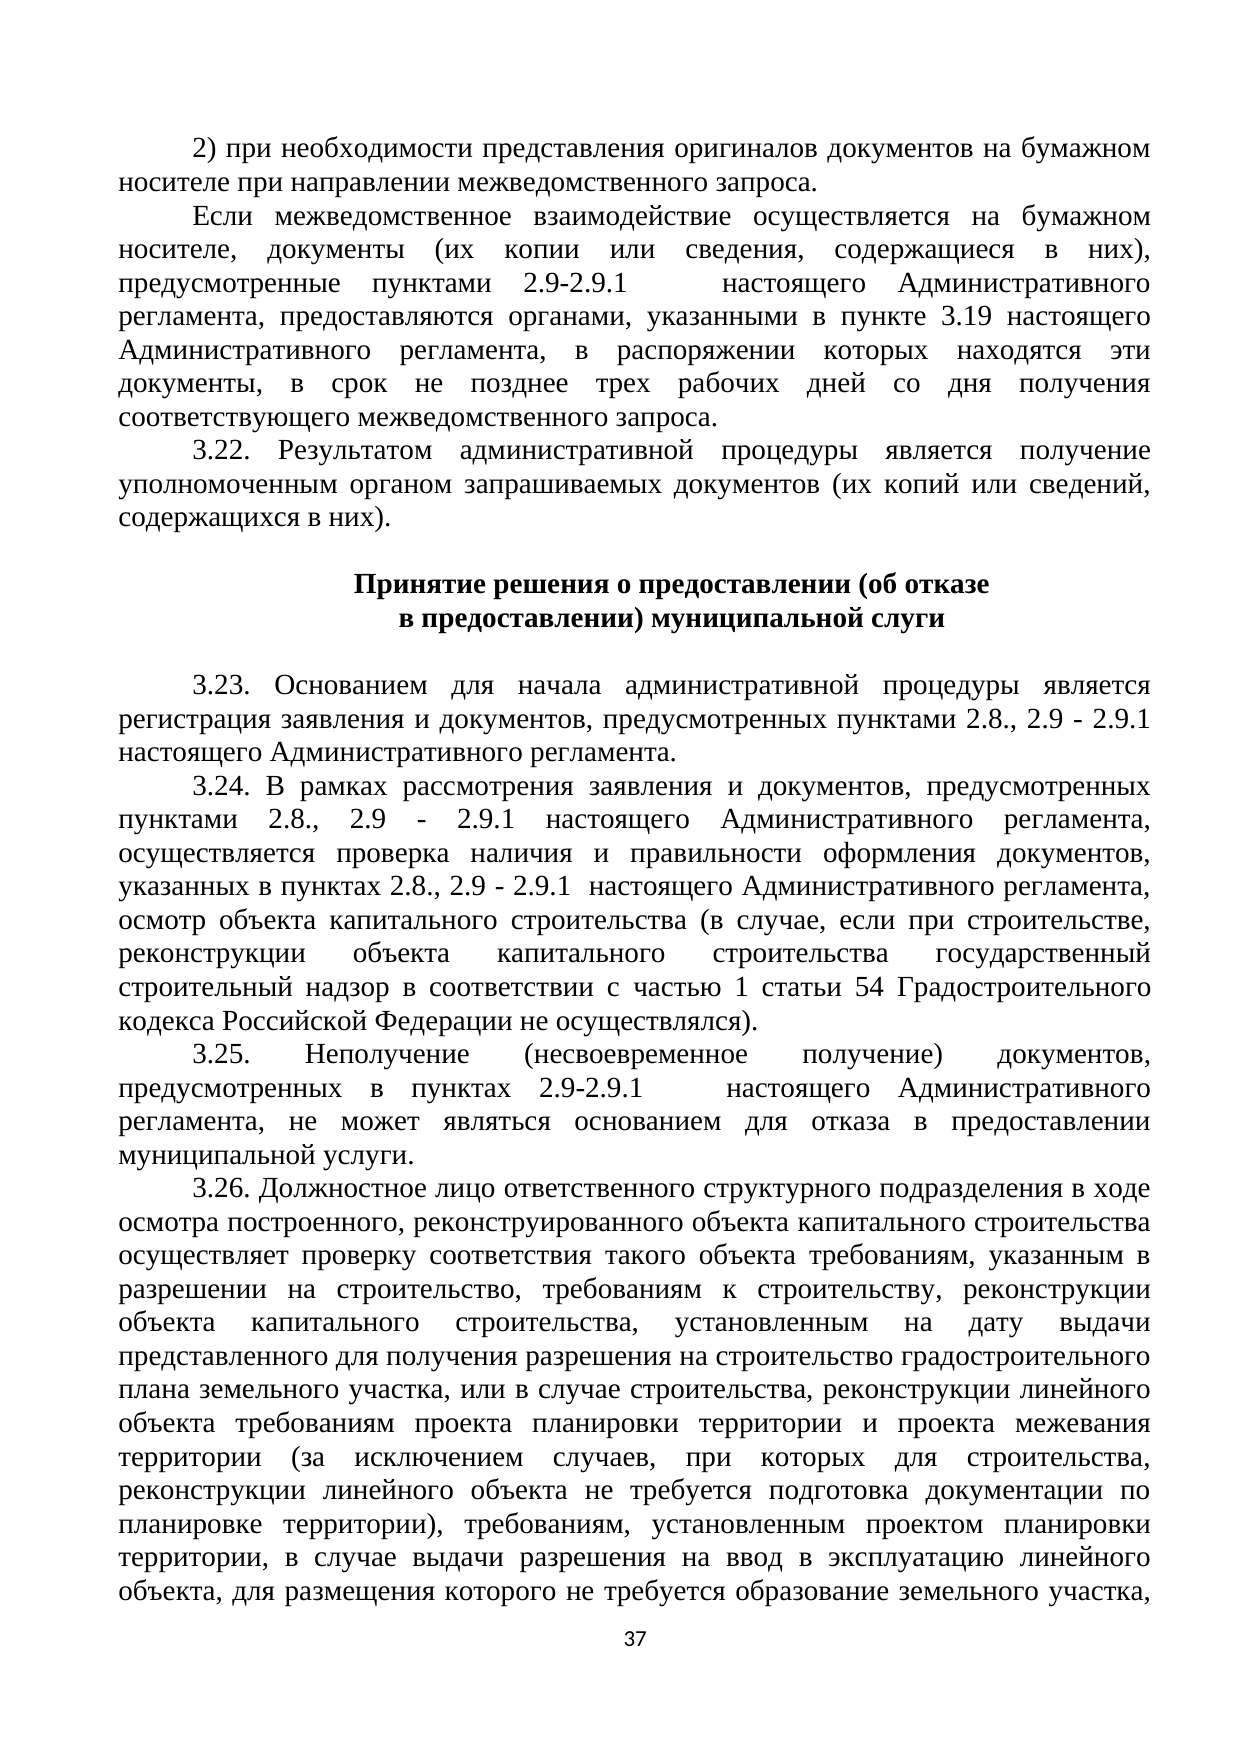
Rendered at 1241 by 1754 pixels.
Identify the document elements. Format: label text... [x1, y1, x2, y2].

text Если межведомственное взаимодействие осуществляется на бумажном носителе, документы (их копии или сведения, содержащиеся в них), предусмотренные пунктами 2.9-2.9.1 настоящего Административного регламента, предоставляются органами, указанными в пункте 3.19 настоящего Административного регламента, в распоряжении которых находятся эти документы, в срок не позднее трех рабочих дней со дня получения соответствующего межведомственного запроса. [118, 198, 1152, 432]
text 3.25. Неполучение (несвоевременное получение) документов, предусмотренных в пунктах 2.9-2.9.1 настоящего Административного регламента, не может являться основанием для отказа в предоставлении муниципальной услуги. [118, 1036, 1152, 1170]
text Принятие решения о предоставлении (об отказе [118, 567, 1152, 600]
text 3.24. В рамках рассмотрения заявления и документов, предусмотренных пунктами 2.8., 2.9 - 2.9.1 настоящего Административного регламента, осуществляется проверка наличия и правильности оформления документов, указанных в пунктах 2.8., 2.9 - 2.9.1 настоящего Административного регламента, осмотр объекта капитального строительства (в случае, если при строительстве, реконструкции объекта капитального строительства государственный строительный надзор в соответствии с частью 1 статьи 54 Градостроительного кодекса Российской Федерации не осуществлялся). [118, 768, 1152, 1036]
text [118, 1170, 1152, 1606]
text 3.23. Основанием для начала административной процедуры является регистрация заявления и документов, предусмотренных пунктами 2.8., 2.9 - 2.9.1 настоящего Административного регламента. [118, 667, 1152, 768]
text 3.22. Результатом административной процедуры является получение уполномоченным органом запрашиваемых документов (их копий или сведений, содержащихся в них). [118, 432, 1152, 533]
text 2) при необходимости представления оригиналов документов на бумажном носителе при направлении межведомственного запроса. [118, 131, 1152, 198]
text в предоставлении) муниципальной слуги [118, 600, 1152, 634]
